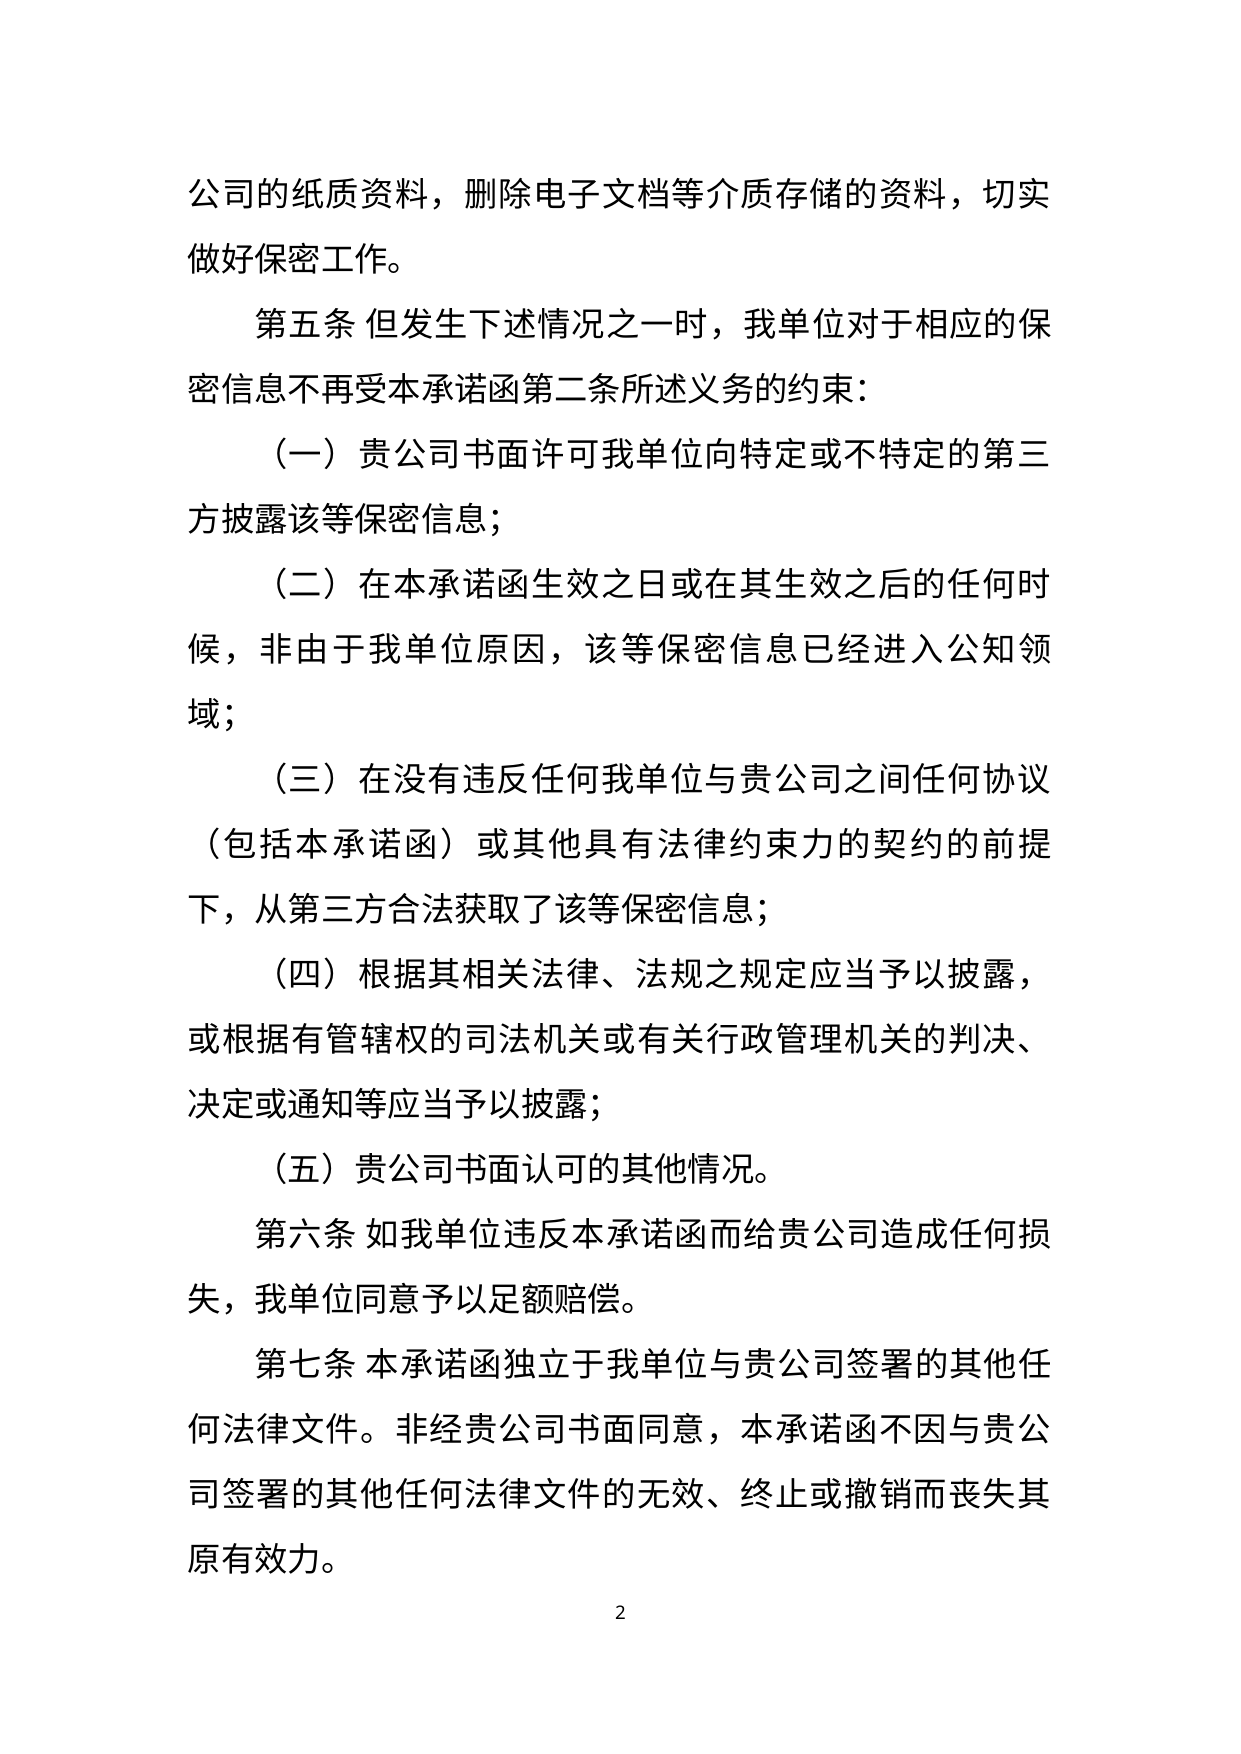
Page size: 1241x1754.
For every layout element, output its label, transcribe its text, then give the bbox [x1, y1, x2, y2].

text （一）贵公司书面许可我单位向特定或不特定的第三方披露该等保密信息； [187, 420, 1053, 550]
text （二）在本承诺函生效之日或在其生效之后的任何时候，非由于我单位原因，该等保密信息已经进入公知领域； [187, 550, 1053, 745]
text 第七条 本承诺函独立于我单位与贵公司签署的其他任何法律文件。非经贵公司书面同意，本承诺函不因与贵公司签署的其他任何法律文件的无效、终止或撤销而丧失其原有效力。 [187, 1330, 1053, 1590]
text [187, 160, 1053, 290]
text （四）根据其相关法律、法规之规定应当予以披露，或根据有管辖权的司法机关或有关行政管理机关的判决、决定或通知等应当予以披露； [187, 940, 1053, 1135]
text （三）在没有违反任何我单位与贵公司之间任何协议（包括本承诺函）或其他具有法律约束力的契约的前提下，从第三方合法获取了该等保密信息； [187, 745, 1053, 940]
text 第五条 但发生下述情况之一时，我单位对于相应的保密信息不再受本承诺函第二条所述义务的约束： [187, 290, 1053, 420]
text 第六条 如我单位违反本承诺函而给贵公司造成任何损失，我单位同意予以足额赔偿。 [187, 1200, 1053, 1330]
text （五）贵公司书面认可的其他情况。 [187, 1135, 1053, 1200]
